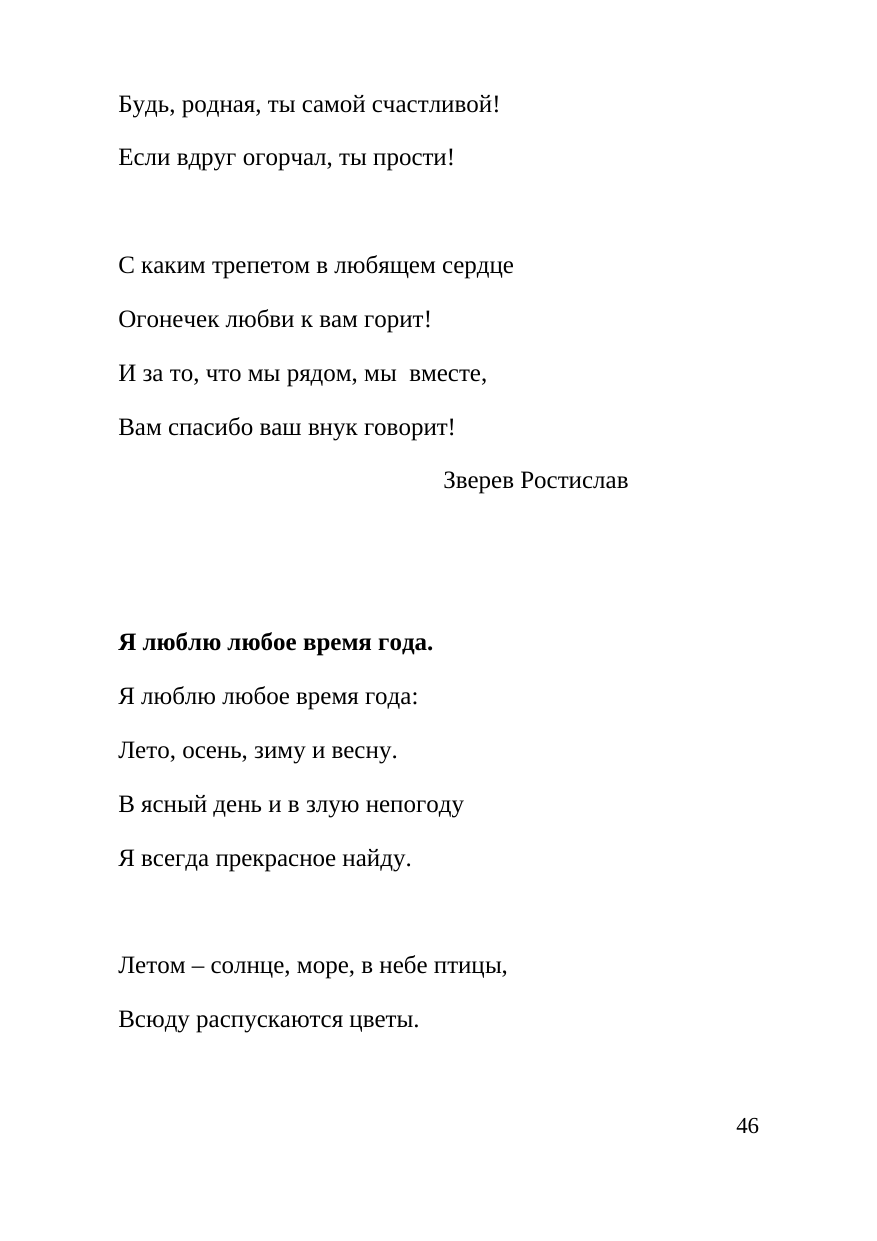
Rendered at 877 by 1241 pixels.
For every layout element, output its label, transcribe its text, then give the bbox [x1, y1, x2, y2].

text Летом – солнце, море, в небе птицы, [118, 950, 759, 979]
text Если вдруг огорчал, ты прости! [118, 142, 759, 171]
text Зверев Ростислав [118, 466, 759, 494]
text В ясный день и в злую непогоду [118, 789, 759, 817]
text Я люблю любое время года: [118, 681, 759, 710]
text Лето, осень, зиму и весну. [118, 735, 759, 764]
text Я люблю любое время года. [118, 627, 759, 656]
text Вам спасибо ваш внук говорит! [118, 412, 759, 441]
text Я всегда прекрасное найду. [118, 843, 759, 871]
text Всюду распускаются цветы. [118, 1004, 759, 1033]
text Будь, родная, ты самой счастливой! [118, 89, 759, 117]
text Огонечек любви к вам горит! [118, 304, 759, 333]
text С каким трепетом в любящем сердце [118, 250, 759, 279]
text И за то, что мы рядом, мы вместе, [118, 358, 759, 387]
